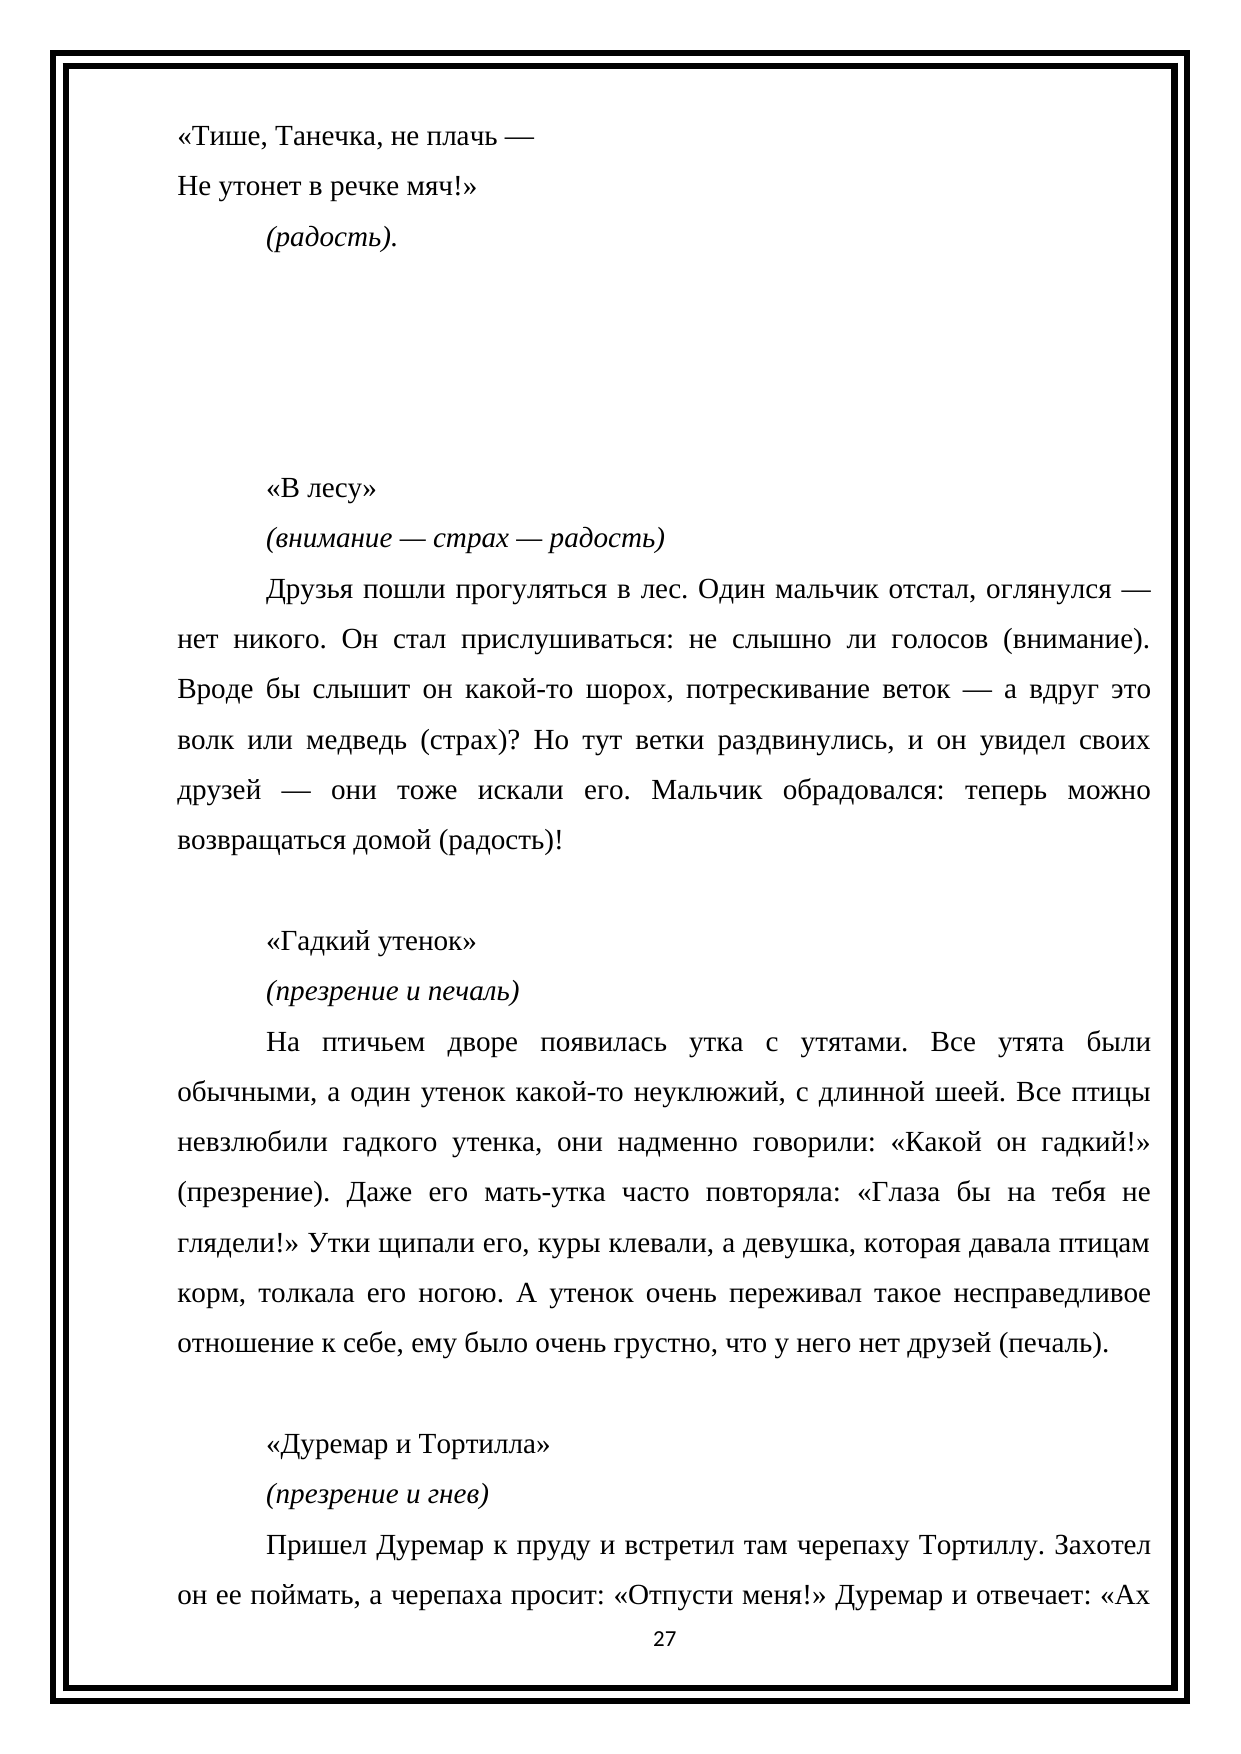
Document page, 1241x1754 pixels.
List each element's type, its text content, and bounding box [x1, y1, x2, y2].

text «Дуремар и Тортилла» [177, 1426, 1152, 1460]
text (внимание — страх — радость) [177, 521, 1152, 554]
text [177, 118, 1152, 202]
text (презрение и гнев) [177, 1476, 1152, 1510]
text (радость). [177, 219, 1152, 252]
text «Гадкий утенок» [177, 923, 1152, 957]
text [177, 1527, 1152, 1611]
text На птичьем дворе появилась утка с утятами. Все утята были обычными, а один утенок какой-то неуклюжий, с длинной шеей. Все птицы невзлюбили гадкого утенка, они надменно говорили: «Какой он гадкий!» (презрение). Даже его мать-утка часто повторяла: «Глаза бы на тебя не глядели!» Утки щипали его, куры клевали, а девушка, которая давала птицам корм, толкала его ногою. А утенок очень переживал такое несправедливое отношение к себе, ему было очень грустно, что у него нет друзей (печаль). [177, 1024, 1152, 1359]
text «В лесу» [177, 470, 1152, 504]
text (презрение и печаль) [177, 973, 1152, 1007]
text Друзья пошли прогуляться в лес. Один мальчик отстал, оглянулся — нет никого. Он стал прислушиваться: не слышно ли голосов (внимание). Вроде бы слышит он какой-то шорох, потрескивание веток — а вдруг это волк или медведь (страх)? Но тут ветки раздвинулись, и он увидел своих друзей — они тоже искали его. Мальчик обрадовался: теперь можно возвращаться домой (радость)! [177, 571, 1152, 856]
